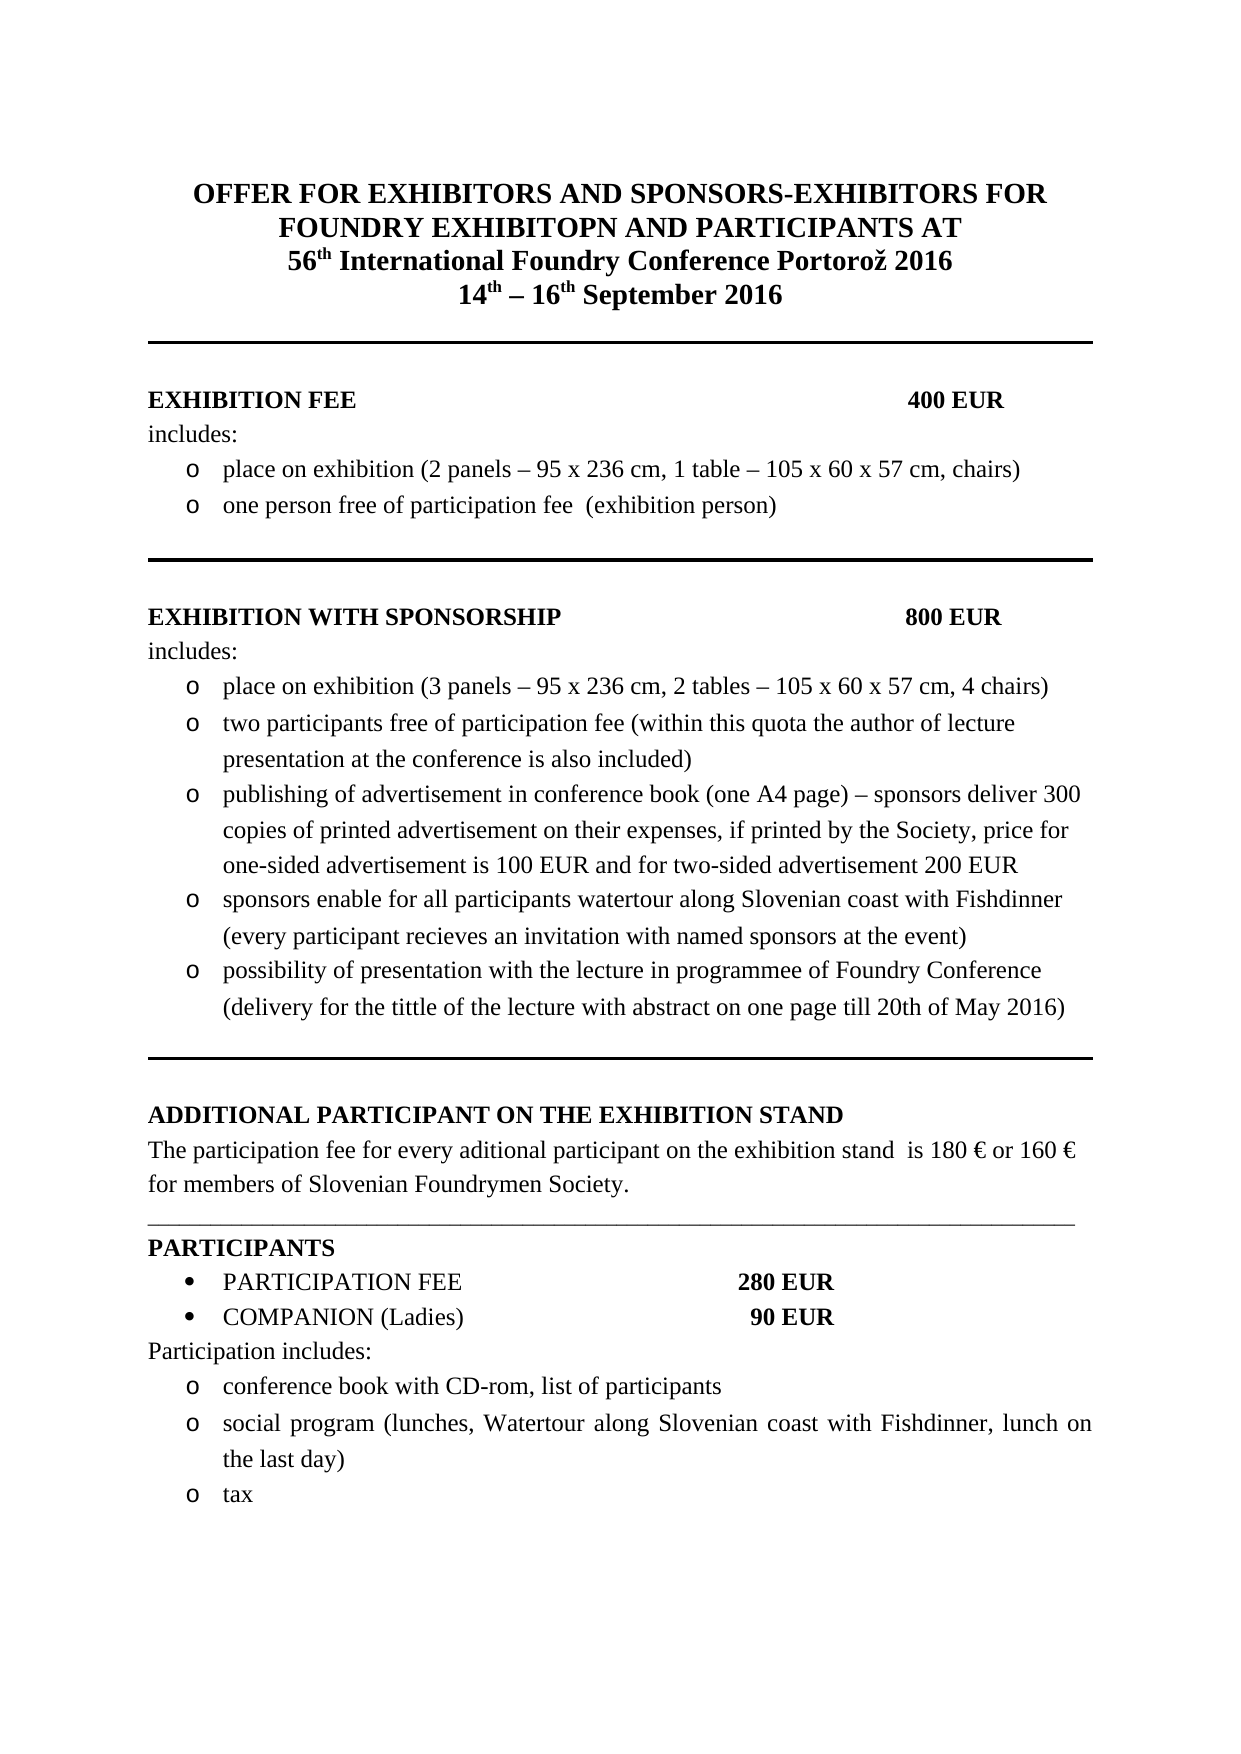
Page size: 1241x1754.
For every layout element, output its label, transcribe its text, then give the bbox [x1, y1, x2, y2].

list tax [185, 1479, 1093, 1509]
title EXHIBITION FEE 400 EUR [148, 385, 1093, 413]
title COMPANION (Ladies) 90 EUR [185, 1302, 1093, 1331]
title includes: [148, 636, 1093, 665]
title possibility of presentation with the lecture in programmee of Foundry Conference (delivery for the tittle of the lecture with abstract on one page till 20th of May 2016) [185, 955, 1093, 1021]
title 14th – 16th September 2016 [148, 277, 1093, 311]
title The participation fee for every aditional participant on the exhibition stand is 180 € or 160 € for members of Slovenian Foundrymen Society. [148, 1135, 1093, 1198]
list social program (lunches, Watertour along Slovenian coast with Fishdinner, lunch on the last day) [185, 1408, 1093, 1473]
title 56th International Foundry Conference Portorož 2016 [148, 243, 1093, 277]
title publishing of advertisement in conference book (one A4 page) – sponsors deliver 300 copies of printed advertisement on their expenses, if printed by the Society, price for one-sided advertisement is 100 EUR and for two-sided advertisement 200 EUR [185, 779, 1093, 878]
title ADDITIONAL PARTICIPANT ON THE EXHIBITION STAND [148, 1101, 1093, 1129]
text PARTICIPANTS [148, 1233, 1093, 1262]
title one person free of participation fee (exhibition person) [185, 491, 1093, 521]
title place on exhibition (2 panels – 95 x 236 cm, 1 table – 105 x 60 x 57 cm, chairs) [185, 454, 1093, 484]
title place on exhibition (3 panels – 95 x 236 cm, 2 tables – 105 x 60 x 57 cm, 4 chairs) [185, 671, 1093, 702]
title OFFER FOR EXHIBITORS AND SPONSORS-EXHIBITORS FOR FOUNDRY EXHIBITOPN AND PARTICIPANTS AT [148, 176, 1093, 243]
title EXHIBITION WITH SPONSORSHIP 800 EUR [148, 602, 1093, 631]
title PARTICIPATION FEE 280 EUR [185, 1267, 1093, 1296]
title two participants free of participation fee (within this quota the author of lecture presentation at the conference is also included) [185, 708, 1093, 773]
title sponsors enable for all participants watertour along Slovenian coast with Fishdinner (every participant recieves an invitation with named sponsors at the event) [185, 884, 1093, 949]
text Participation includes: [148, 1336, 1093, 1365]
list conference book with CD-rom, list of participants [185, 1371, 1093, 1402]
text _________________________________________________________________________________________ [148, 1204, 1093, 1228]
title includes: [148, 419, 1093, 448]
